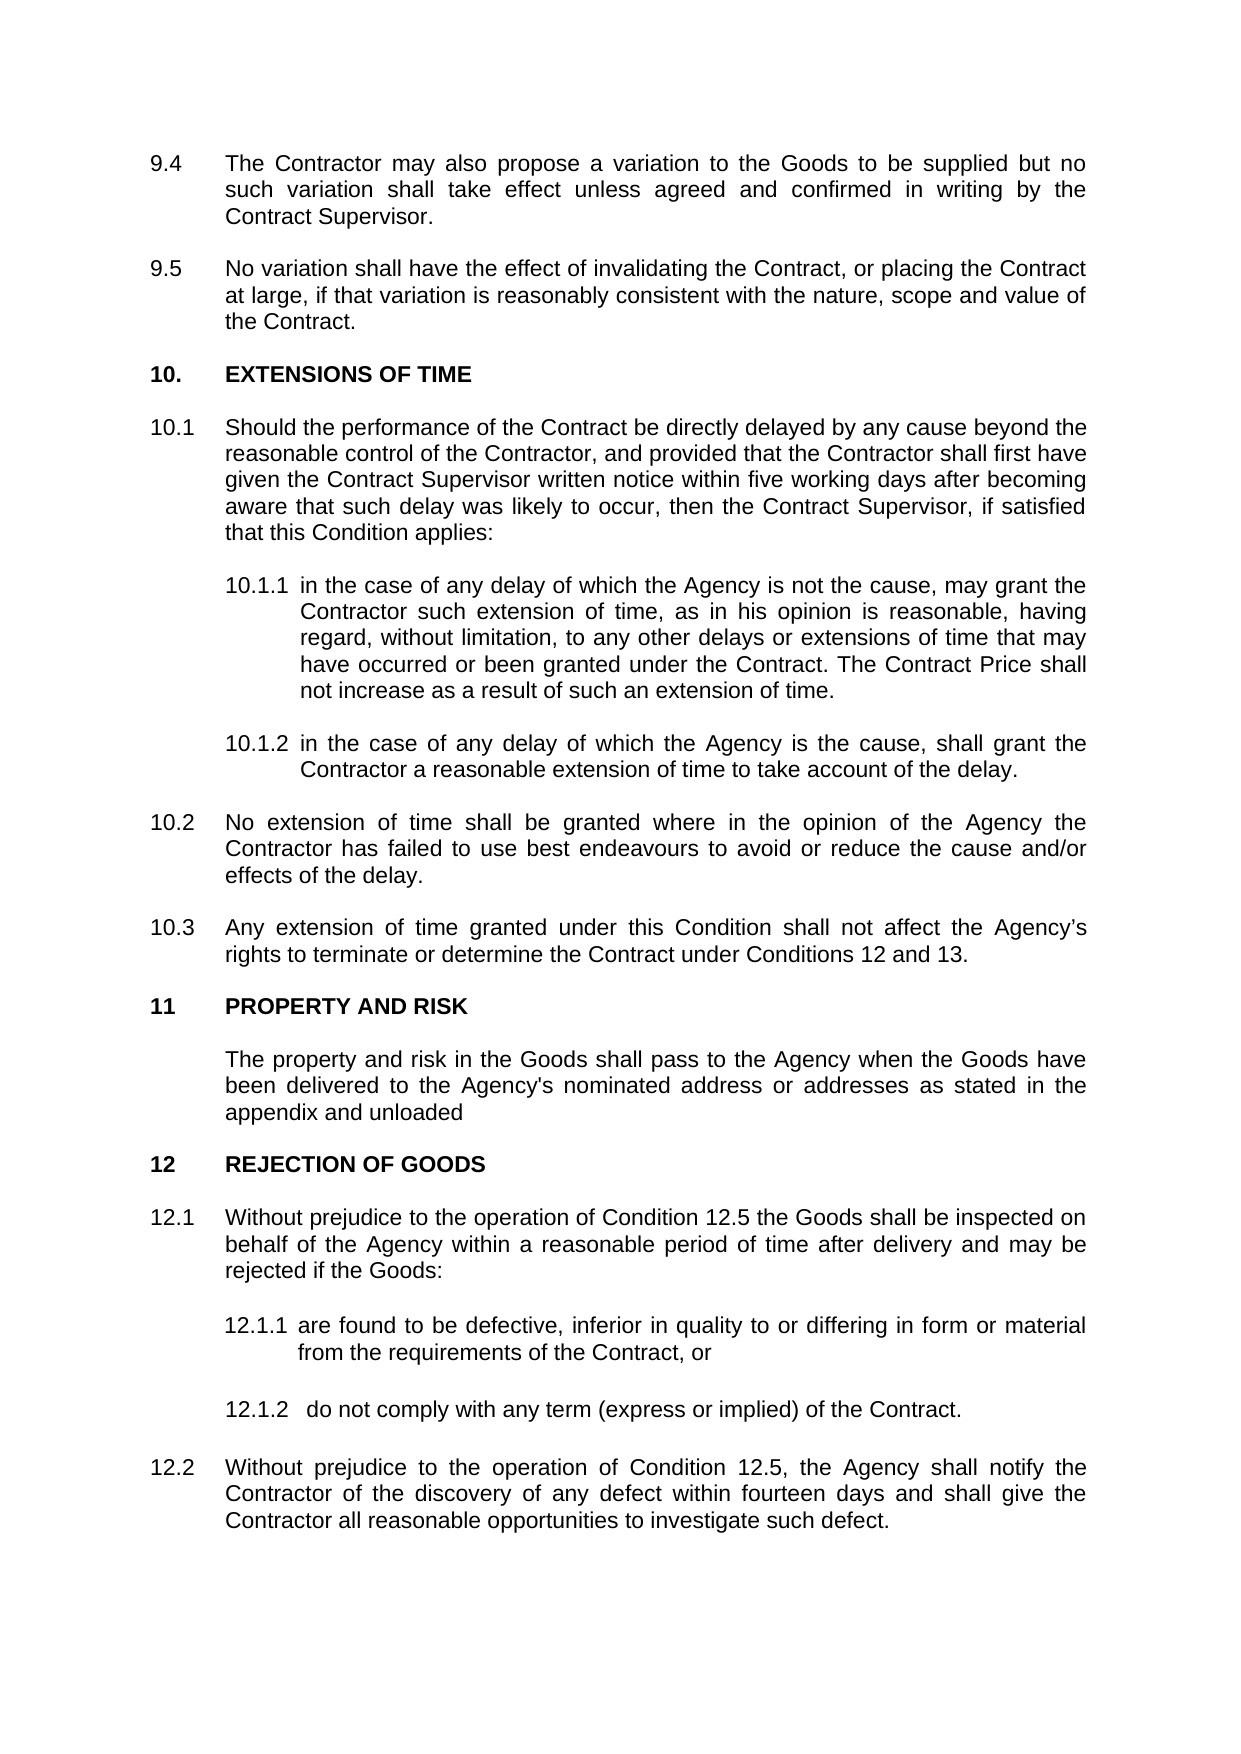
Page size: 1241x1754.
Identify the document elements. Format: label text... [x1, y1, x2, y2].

text 12 REJECTION OF GOODS [150, 1151, 1087, 1178]
text 10.1 Should the performance of the Contract be directly delayed by any cause beyond the reasonable control of the Contractor, and provided that the Contractor shall first have given the Contract Supervisor written notice within five working days after becoming aware that such delay was likely to occur, then the Contract Supervisor, if satisfied that this Condition applies: [150, 413, 1087, 545]
text 10.2 No extension of time shall be granted where in the opinion of the Agency the Contractor has failed to use best endeavours to avoid or reduce the cause and/or effects of the delay. [150, 809, 1087, 888]
text 12.1.2 do not comply with any term (express or implied) of the Contract. [150, 1396, 1087, 1422]
text 11 PROPERTY AND RISK [150, 993, 1087, 1020]
text 12.1 Without prejudice to the operation of Condition 12.5 the Goods shall be inspected on behalf of the Agency within a reasonable period of time after delivery and may be rejected if the Goods: [150, 1204, 1087, 1283]
text 12.2 Without prejudice to the operation of Condition 12.5, the Agency shall notify the Contractor of the discovery of any defect within fourteen days and shall give the Contractor all reasonable opportunities to investigate such defect. [150, 1454, 1087, 1533]
text 10. EXTENSIONS OF TIME [150, 361, 1087, 387]
text 10.1.1 in the case of any delay of which the Agency is not the cause, may grant the Contractor such extension of time, as in his opinion is reasonable, having regard, without limitation, to any other delays or extensions of time that may have occurred or been granted under the Contract. The Contract Price shall not increase as a result of such an extension of time. [225, 572, 1087, 703]
text 10.1.2 in the case of any delay of which the Agency is the cause, shall grant the Contractor a reasonable extension of time to take account of the delay. [225, 730, 1087, 782]
text 10.3 Any extension of time granted under this Condition shall not affect the Agency’s rights to terminate or determine the Contract under Conditions 12 and 13. [150, 914, 1087, 967]
text The property and risk in the Goods shall pass to the Agency when the Goods have been delivered to the Agency's nominated address or addresses as stated in the appendix and unloaded [150, 1046, 1087, 1125]
text 9.4 The Contractor may also propose a variation to the Goods to be supplied but no such variation shall take effect unless agreed and confirmed in writing by the Contract Supervisor. [150, 150, 1087, 229]
text 12.1.1 are found to be defective, inferior in quality to or differing in form or material from the requirements of the Contract, or [224, 1312, 1087, 1365]
text 9.5 No variation shall have the effect of invalidating the Contract, or placing the Contract at large, if that variation is reasonably consistent with the nature, scope and value of the Contract. [150, 255, 1087, 334]
